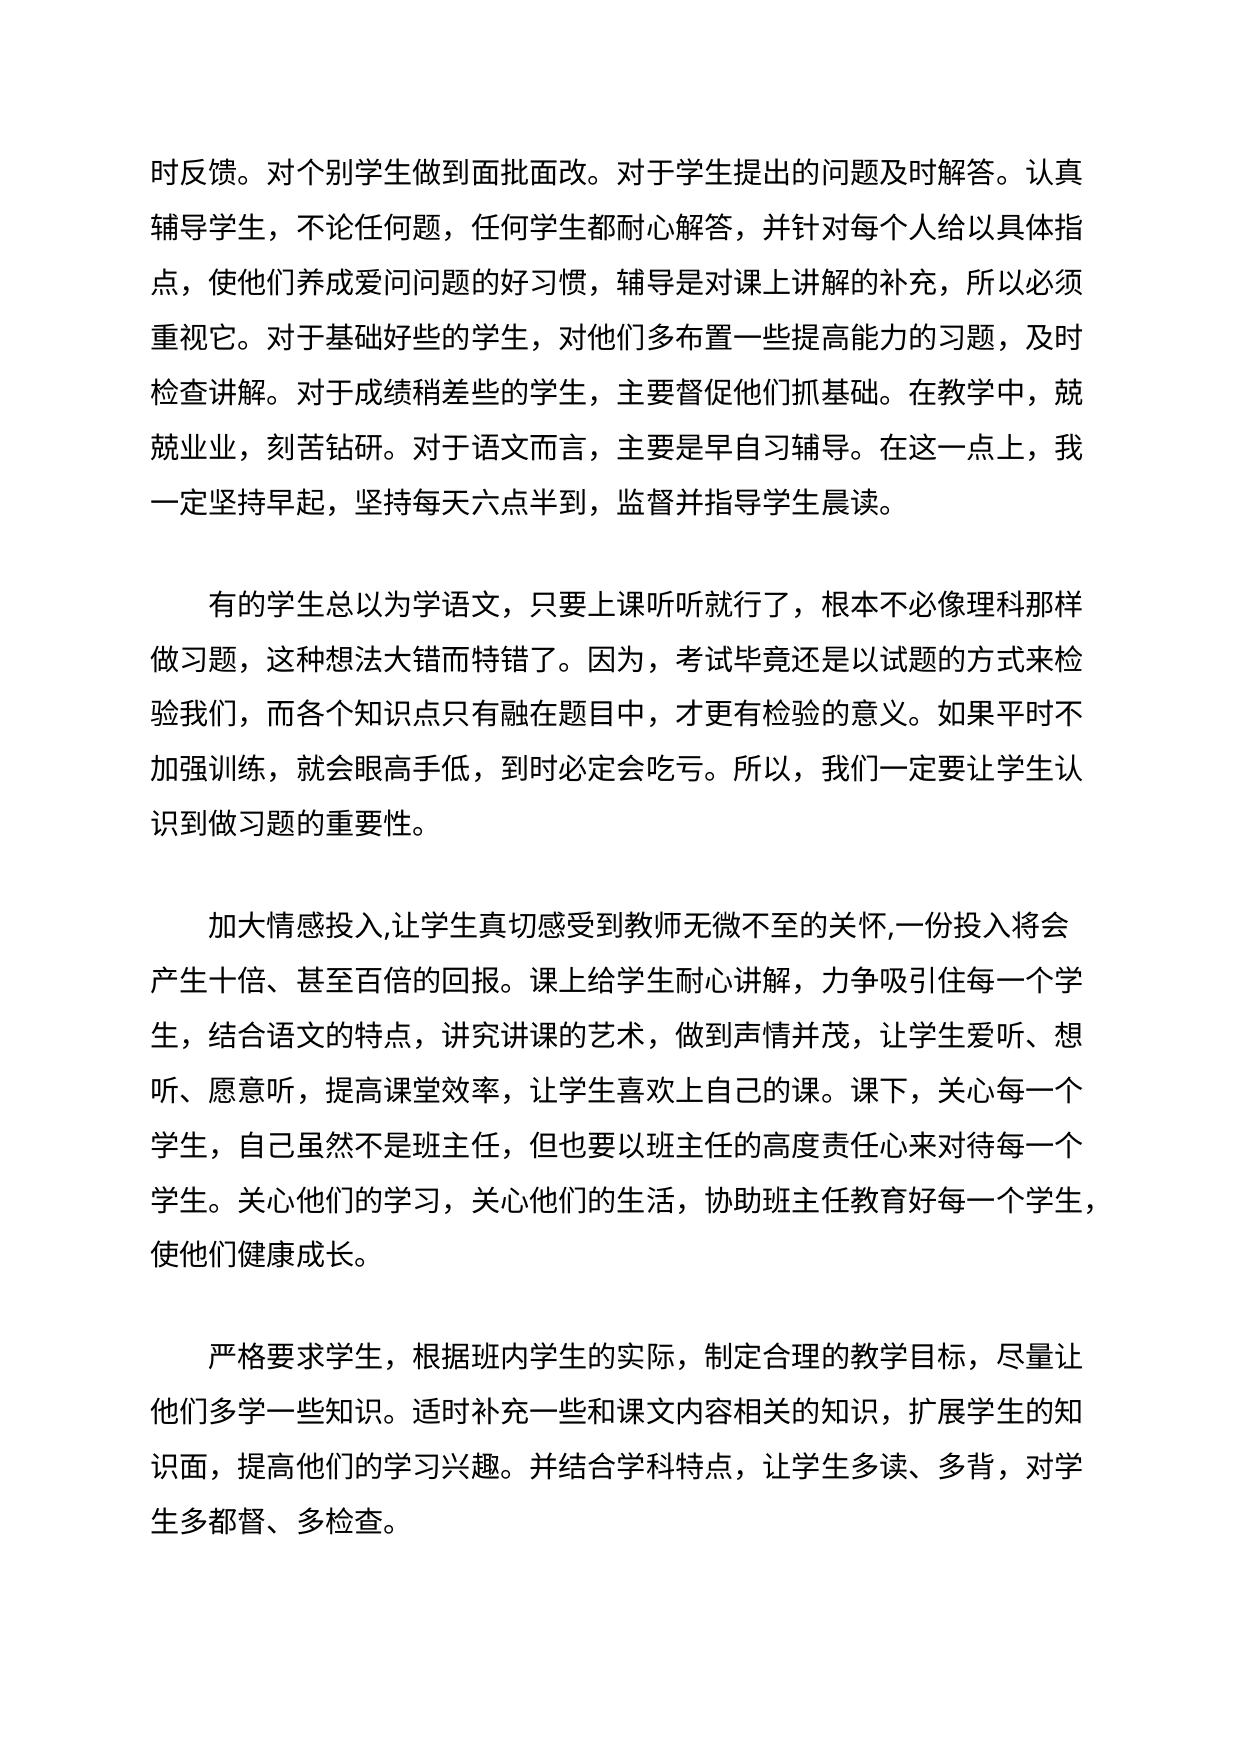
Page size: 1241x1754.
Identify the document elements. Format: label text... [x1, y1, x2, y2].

text 有的学生总以为学语文，只要上课听听就行了，根本不必像理科那样做习题，这种想法大错而特错了。因为，考试毕竟还是以试题的方式来检验我们，而各个知识点只有融在题目中，才更有检验的意义。如果平时不加强训练，就会眼高手低，到时必定会吃亏。所以，我们一定要让学生认识到做习题的重要性。 [150, 581, 1090, 843]
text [150, 150, 1090, 522]
text 严格要求学生，根据班内学生的实际，制定合理的教学目标，尽量让他们多学一些知识。适时补充一些和课文内容相关的知识，扩展学生的知识面，提高他们的学习兴趣。并结合学科特点，让学生多读、多背，对学生多都督、多检查。 [150, 1334, 1090, 1541]
text 加大情感投入,让学生真切感受到教师无微不至的关怀,一份投入将会产生十倍、甚至百倍的回报。课上给学生耐心讲解，力争吸引住每一个学生，结合语文的特点，讲究讲课的艺术，做到声情并茂，让学生爱听、想听、愿意听，提高课堂效率，让学生喜欢上自己的课。课下，关心每一个学生，自己虽然不是班主任，但也要以班主任的高度责任心来对待每一个学生。关心他们的学习，关心他们的生活，协助班主任教育好每一个学生，使他们健康成长。 [150, 902, 1090, 1274]
